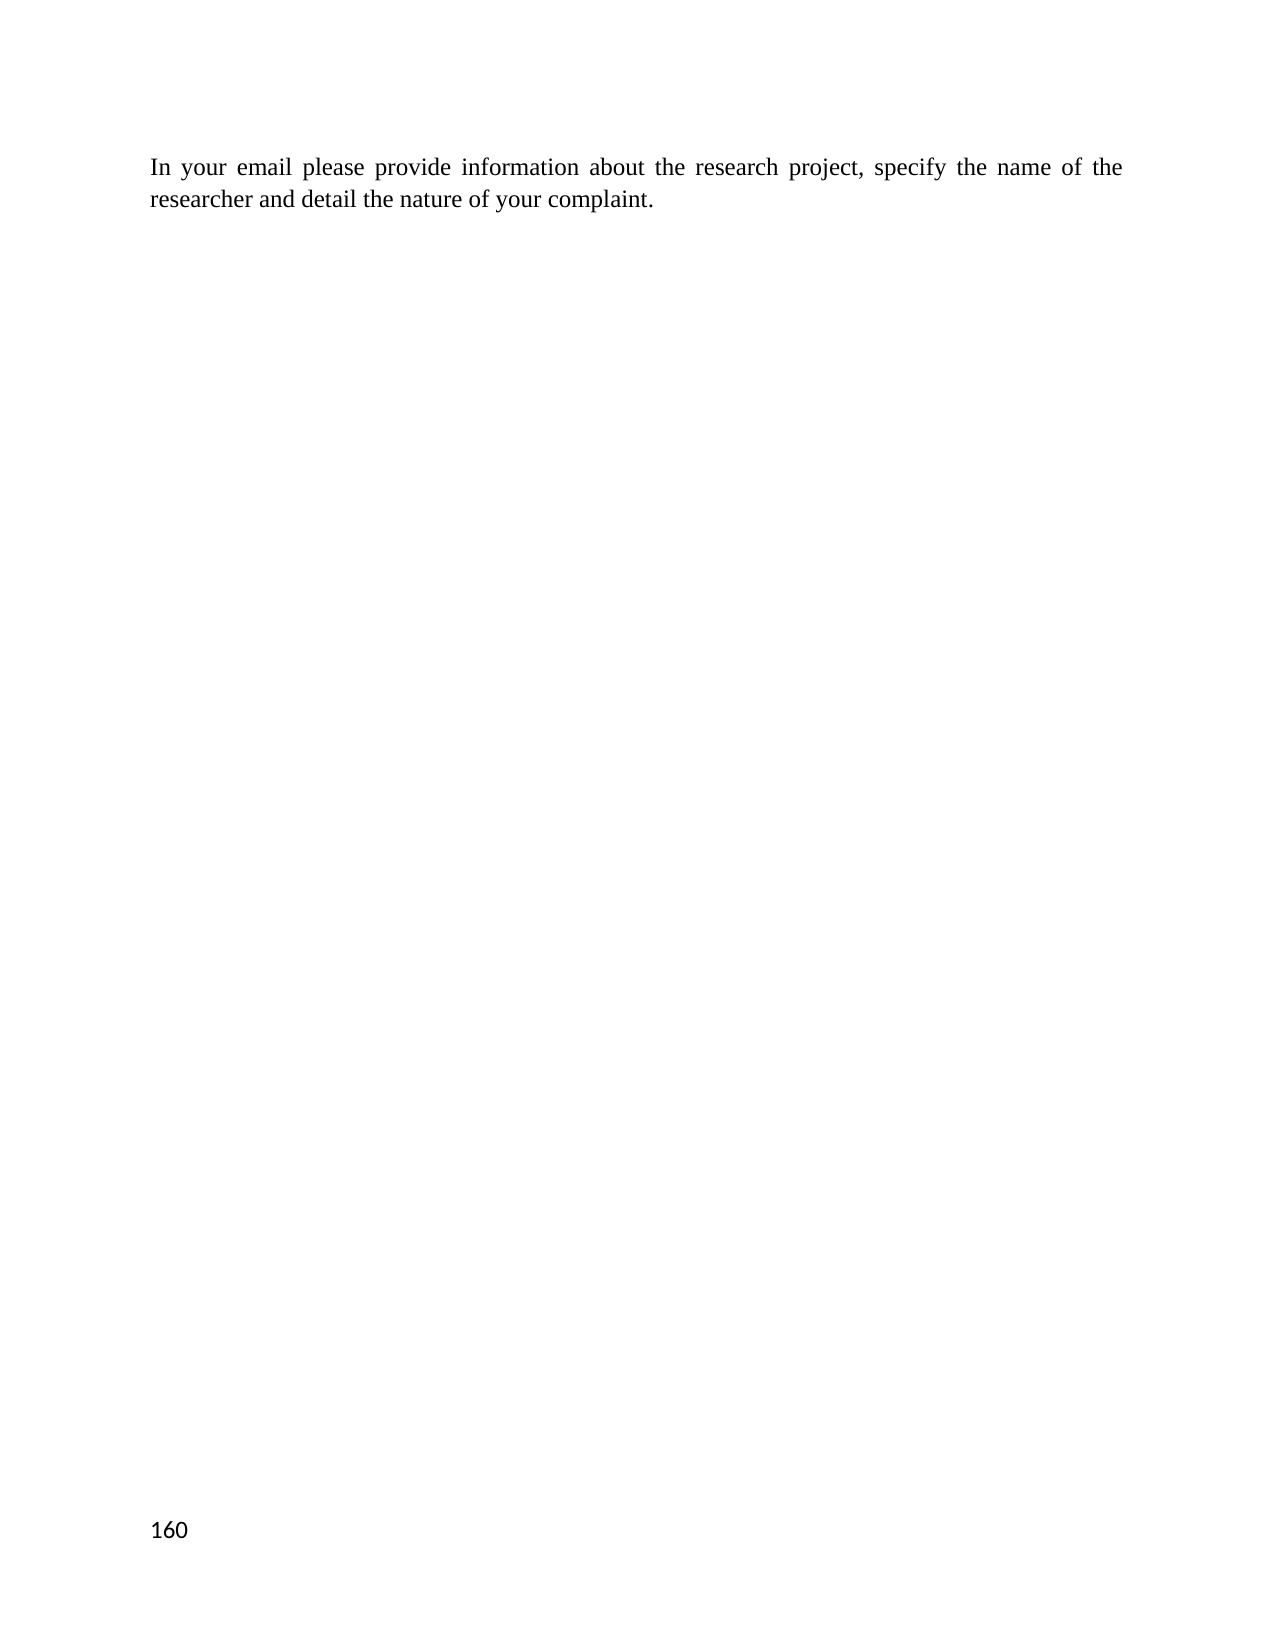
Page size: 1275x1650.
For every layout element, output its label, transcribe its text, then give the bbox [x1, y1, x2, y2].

text In your email please provide information about the research project, specify the name of the researcher and detail the nature of your complaint. [150, 150, 1125, 212]
